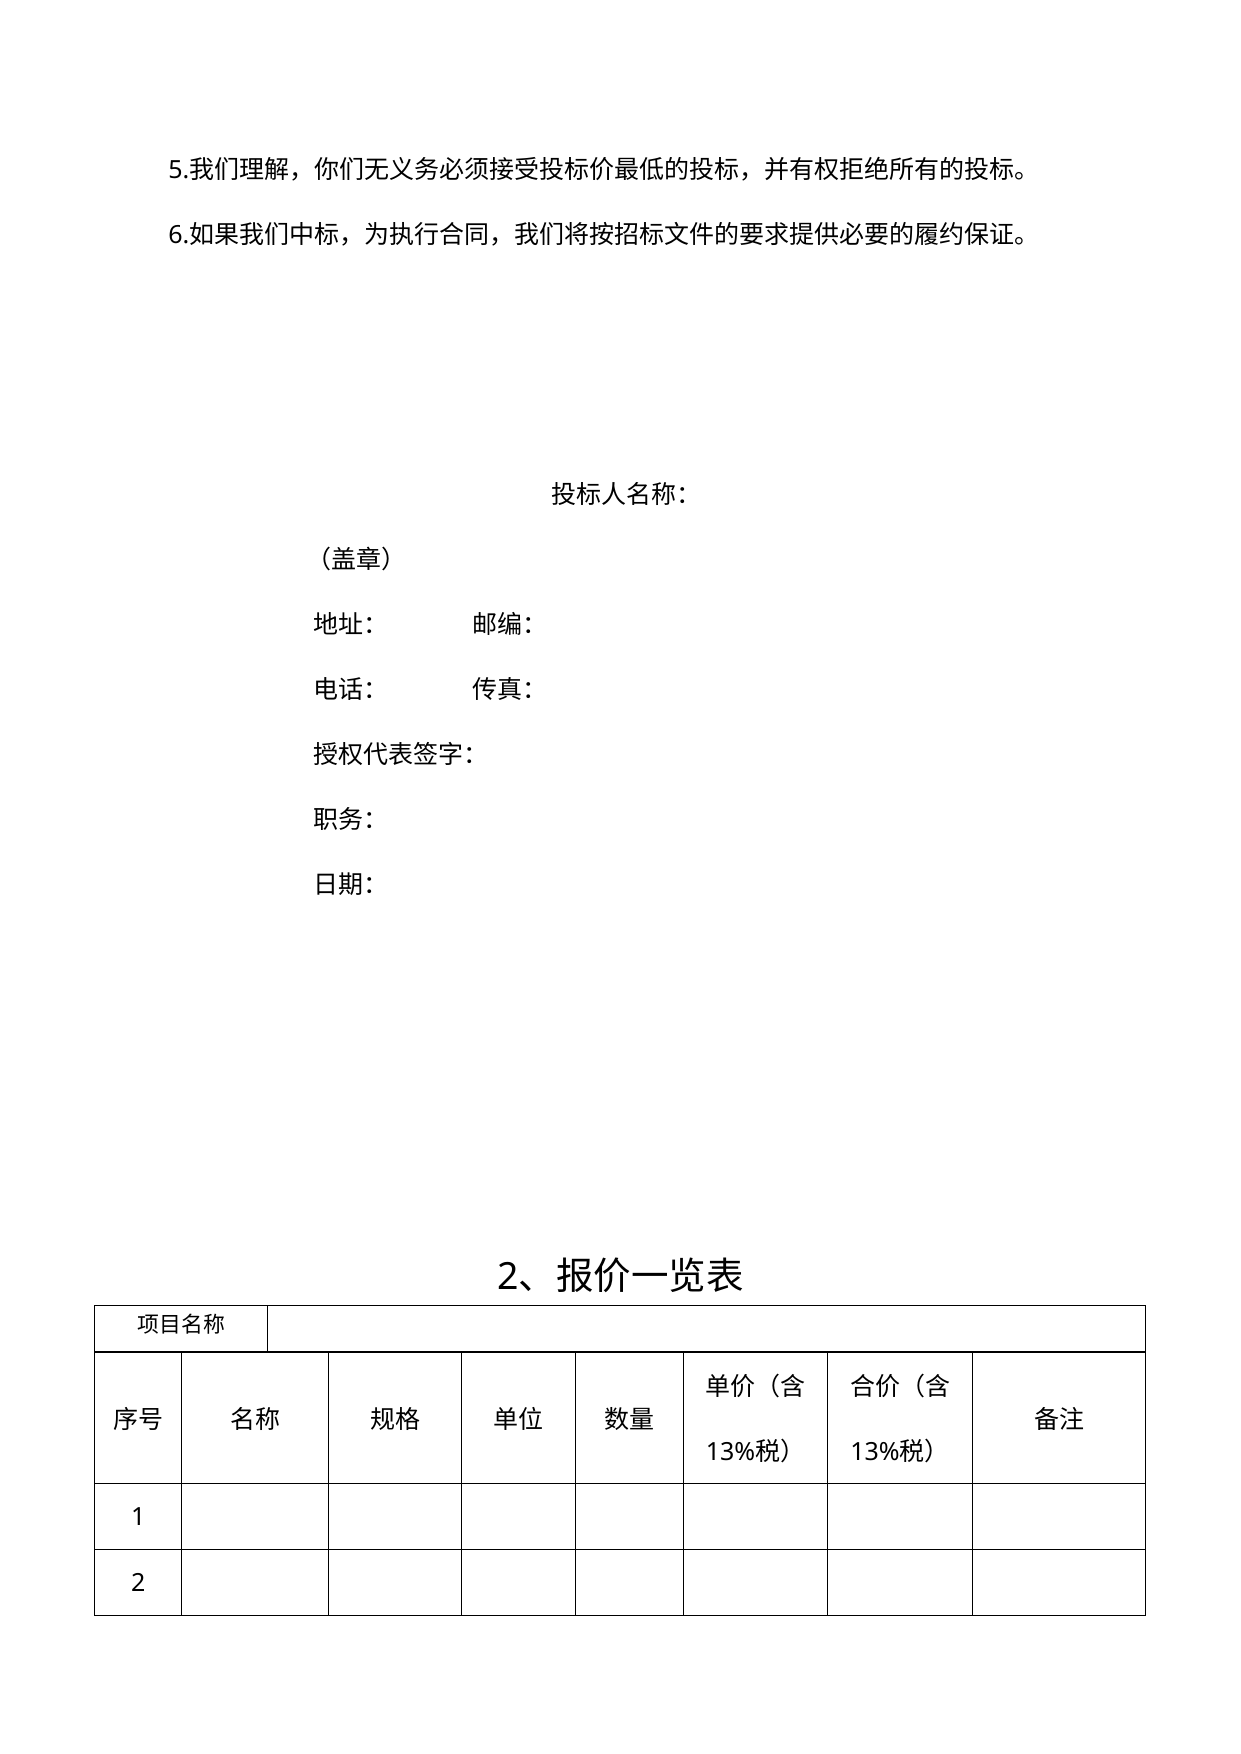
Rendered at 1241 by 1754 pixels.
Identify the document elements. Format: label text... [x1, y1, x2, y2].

text （盖章） [118, 525, 1122, 590]
table_cell 名称 [182, 1353, 328, 1482]
table_cell 规格 [329, 1353, 461, 1482]
table_cell [329, 1484, 461, 1548]
table_cell 序号 [95, 1353, 181, 1482]
table_cell 备注 [973, 1353, 1145, 1482]
table_cell [973, 1484, 1145, 1548]
table_cell [576, 1550, 683, 1614]
table_cell 1 [95, 1484, 181, 1548]
text 投标人名称： [118, 460, 1122, 525]
table_cell 数量 [576, 1353, 683, 1482]
table_cell 2 [95, 1550, 181, 1614]
table_header [268, 1306, 1145, 1351]
table_cell [329, 1550, 461, 1614]
table_cell [684, 1550, 827, 1614]
table_cell [828, 1550, 972, 1614]
table_cell [828, 1484, 972, 1548]
text 电话： 传真： [118, 655, 1122, 720]
table_cell [462, 1550, 575, 1614]
text 5.我们理解，你们无义务必须接受投标价最低的投标，并有权拒绝所有的投标。 [118, 135, 1122, 200]
text 2、报价一览表 [118, 1240, 1122, 1305]
text 6.如果我们中标，为执行合同，我们将按招标文件的要求提供必要的履约保证。 [118, 200, 1122, 265]
table_cell [973, 1550, 1145, 1614]
text 授权代表签字： [118, 720, 1122, 785]
text 地址： 邮编： [118, 590, 1122, 655]
table_cell 单价（含13%税） [684, 1353, 827, 1482]
table_cell [182, 1484, 328, 1548]
table_header 项目名称 [95, 1306, 267, 1351]
text 职务： [118, 785, 1122, 850]
table_cell 单位 [462, 1353, 575, 1482]
table_cell [182, 1550, 328, 1614]
table_cell [462, 1484, 575, 1548]
table_cell [684, 1484, 827, 1548]
table_cell [576, 1484, 683, 1548]
table_cell 合价（含13%税） [828, 1353, 972, 1482]
text 日期： [118, 850, 1122, 915]
